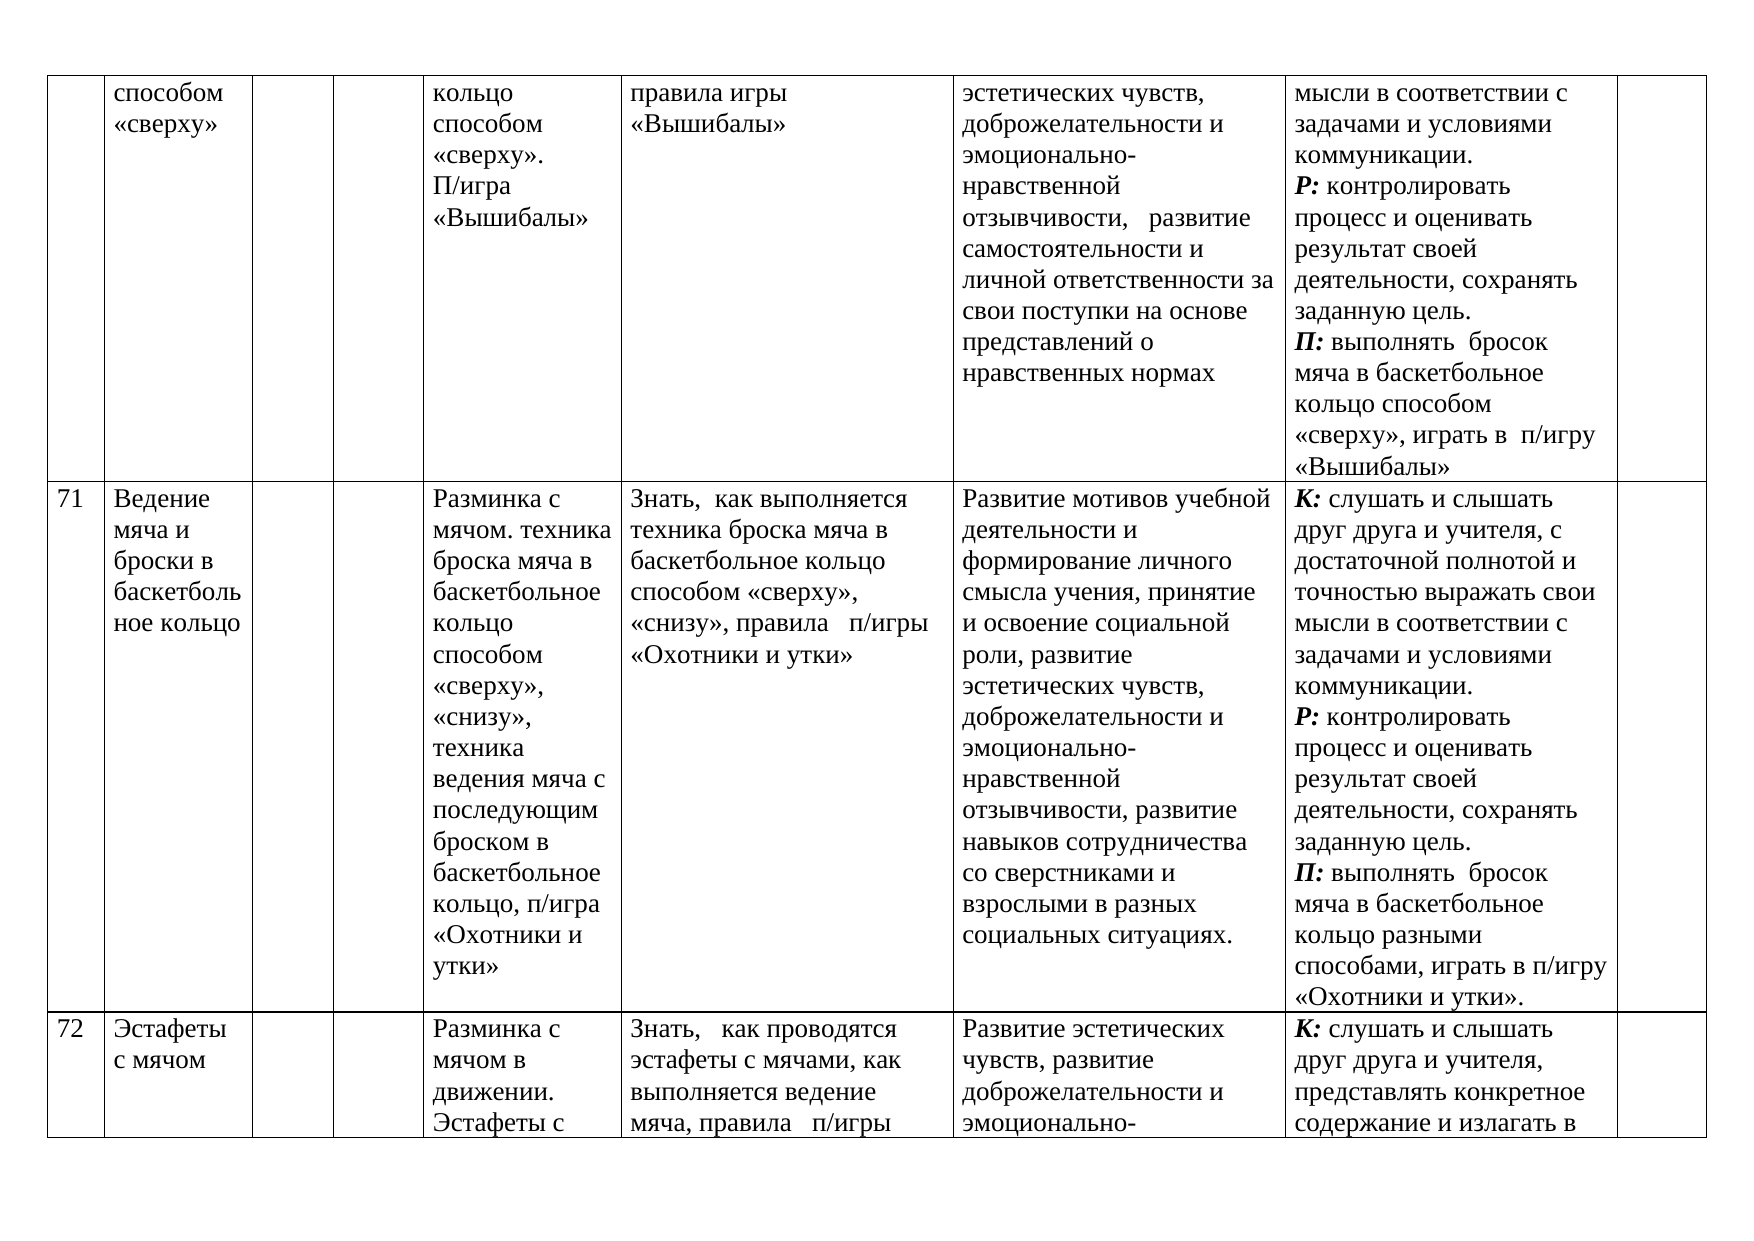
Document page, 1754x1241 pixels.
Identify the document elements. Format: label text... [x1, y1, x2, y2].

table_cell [954, 76, 1285, 481]
table_cell 71 [48, 482, 104, 1011]
table_cell [334, 76, 423, 481]
table_cell Развитие мотивов учебной деятельности и формирование личного смысла учения, принятие и освоение социальной роли, развитие эстетических чувств, доброжелательности и эмоционально-нравственной отзывчивости, развитие навыков сотрудничества со сверстниками и взрослыми в разных социальных ситуациях. [954, 482, 1285, 1011]
table_cell Разминка с мячом. техника броска мяча в баскетбольное кольцо способом «сверху», «снизу», техника ведения мяча с последующим броском в баскетбольное кольцо, п/игра «Охотники и утки» [424, 482, 621, 1011]
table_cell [1286, 76, 1617, 481]
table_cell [954, 1013, 1285, 1137]
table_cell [424, 76, 621, 481]
table_cell [1618, 76, 1706, 481]
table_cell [622, 76, 953, 481]
table_cell [334, 1013, 423, 1137]
table_cell [253, 76, 333, 481]
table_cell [424, 1013, 621, 1137]
table_cell [253, 482, 333, 1011]
table_cell К: слушать и слышать друг друга и учителя, с достаточной полнотой и точностью выражать свои мысли в соответствии с задачами и условиями коммуникации. Р: контролировать процесс и оценивать результат своей деятельности, сохранять заданную цель. П: выполнять бросок мяча в баскетбольное кольцо разными способами, играть в п/игру «Охотники и утки». [1286, 482, 1617, 1011]
table_cell Эстафеты с мячом [105, 1013, 252, 1137]
table_cell 70 [48, 76, 104, 481]
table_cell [622, 1013, 953, 1137]
table_cell [334, 482, 423, 1011]
table_cell [1618, 482, 1706, 1011]
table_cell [1286, 1013, 1617, 1137]
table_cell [105, 76, 252, 481]
table_cell Знать, как выполняется техника броска мяча в баскетбольное кольцо способом «сверху», «снизу», правила п/игры «Охотники и утки» [622, 482, 953, 1011]
table_cell 72 [48, 1013, 104, 1137]
table_cell Ведение мяча и броски в баскетбольное кольцо [105, 482, 252, 1011]
table_cell [1618, 1013, 1706, 1137]
table_cell [253, 1013, 333, 1137]
